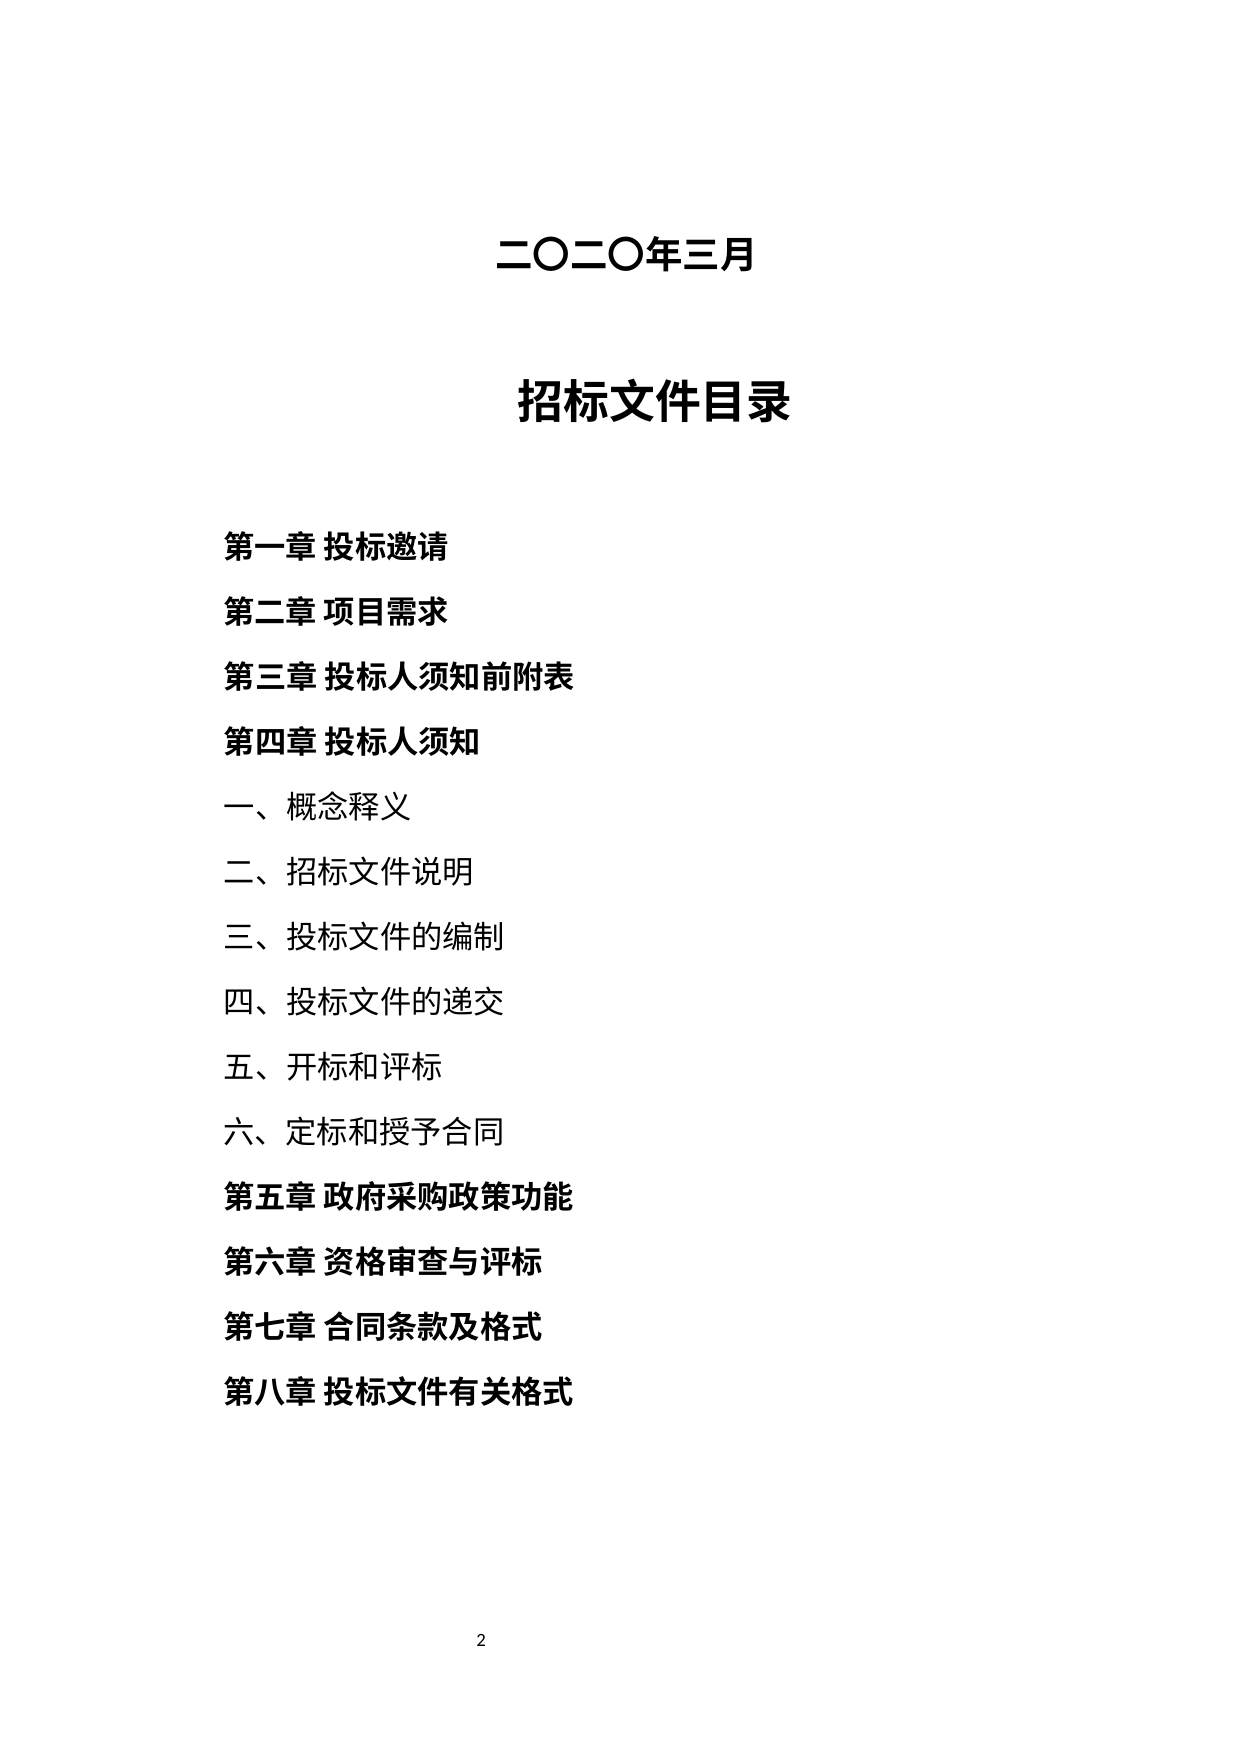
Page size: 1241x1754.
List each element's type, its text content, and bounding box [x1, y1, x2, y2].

text 第三章 投标人须知前附表 [165, 642, 1087, 707]
text 二、招标文件说明 [165, 837, 1087, 902]
text 第五章 政府采购政策功能 [165, 1162, 1087, 1227]
text 第六章 资格审查与评标 [165, 1227, 1087, 1292]
text 第二章 项目需求 [165, 577, 1087, 642]
text 招标文件目录 [165, 349, 1087, 447]
text 第四章 投标人须知 [165, 707, 1087, 772]
text 第七章 合同条款及格式 [165, 1292, 1087, 1357]
text 二〇二〇年三月 [165, 219, 1087, 284]
text 四、投标文件的递交 [165, 967, 1087, 1032]
text 六、定标和授予合同 [165, 1097, 1087, 1162]
text 五、开标和评标 [165, 1032, 1087, 1097]
text 第八章 投标文件有关格式 [165, 1357, 1087, 1422]
text 一、概念释义 [165, 772, 1087, 837]
text 第一章 投标邀请 [165, 512, 1087, 577]
text 三、投标文件的编制 [165, 902, 1087, 967]
